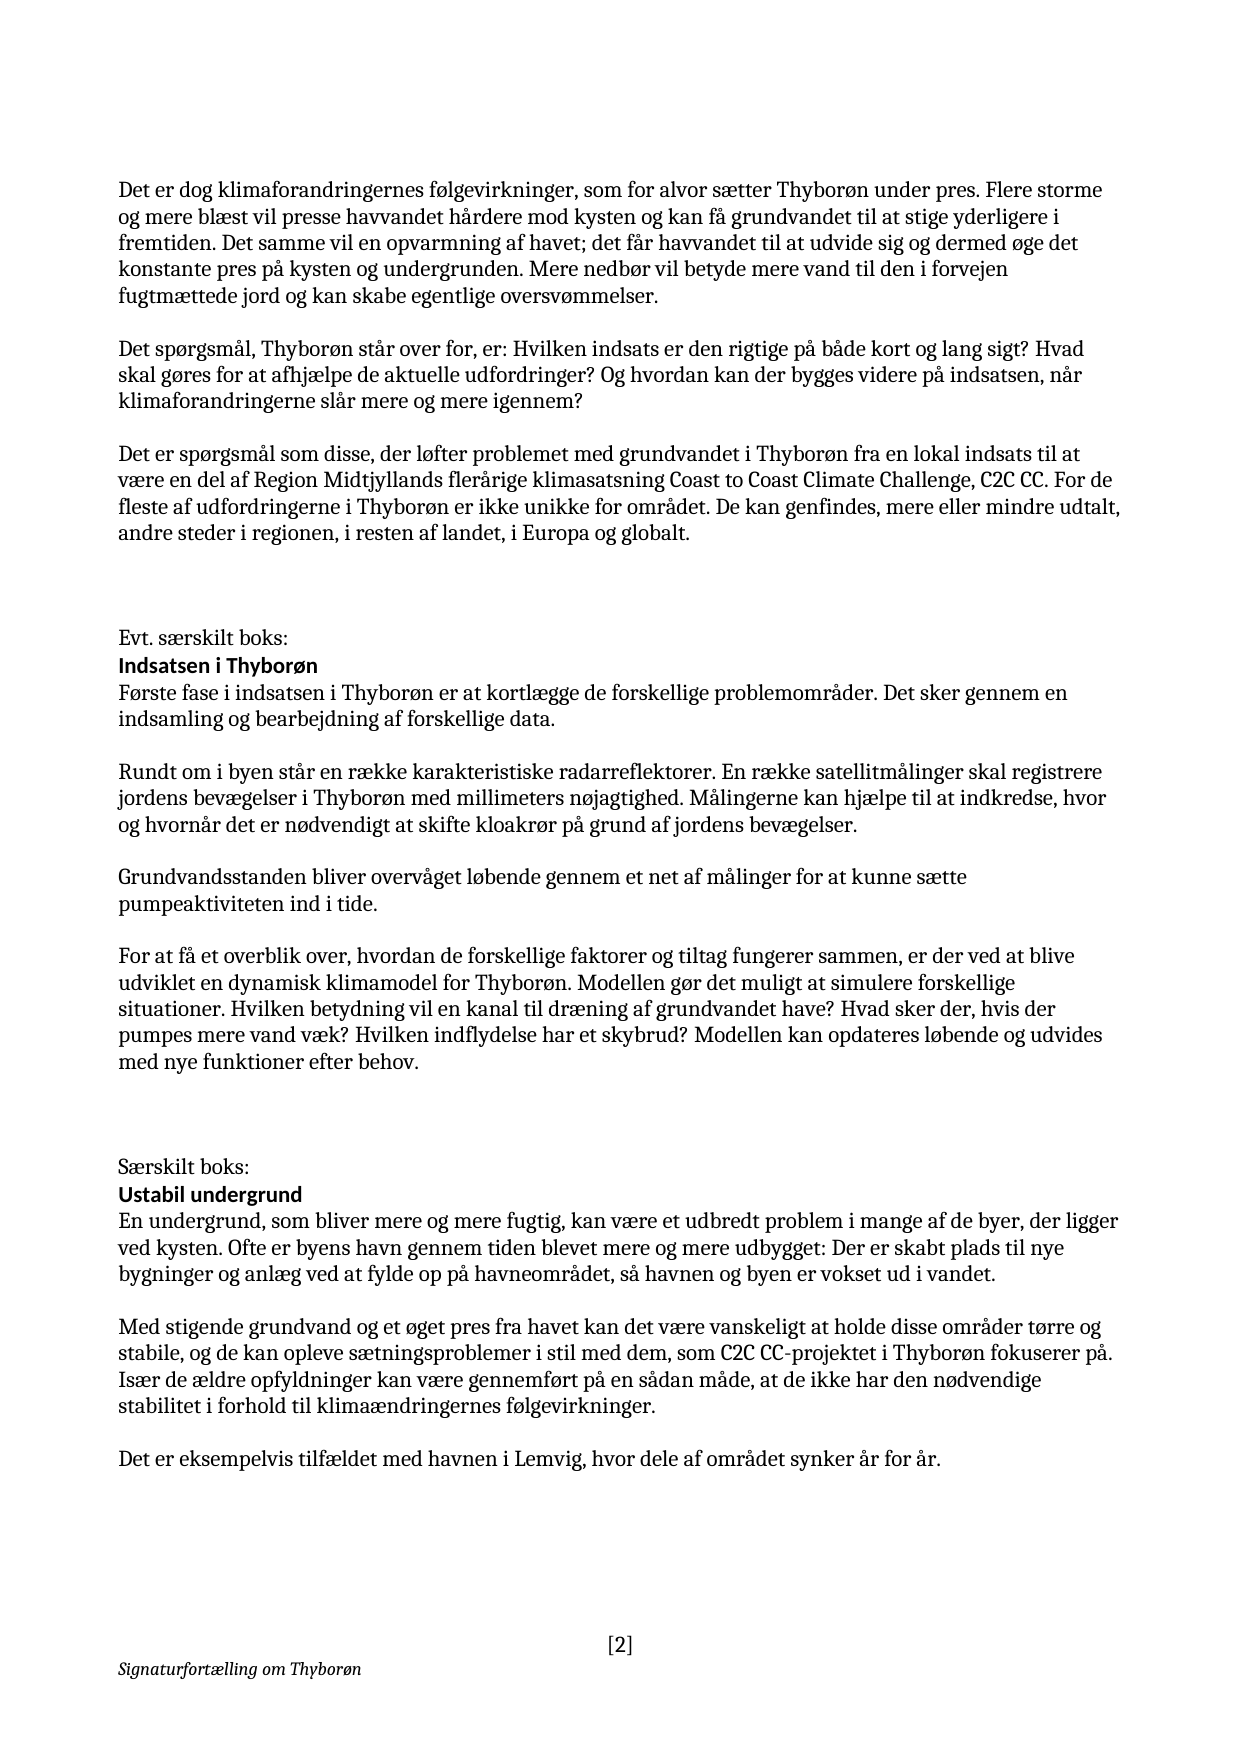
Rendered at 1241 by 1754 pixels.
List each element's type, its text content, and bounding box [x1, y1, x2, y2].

text Med stigende grundvand og et øget pres fra havet kan det være vanskeligt at holde disse områder tørre og stabile, og de kan opleve sætningsproblemer i stil med dem, som C2C CC-projektet i Thyborøn fokuserer på. Især de ældre opfyldninger kan være gennemført på en sådan måde, at de ikke har den nødvendige stabilitet i forhold til klimaændringernes følgevirkninger. [118, 1314, 1122, 1419]
text Evt. særskilt boks: [118, 625, 1122, 652]
text Første fase i indsatsen i Thyborøn er at kortlægge de forskellige problemområder. Det sker gennem en indsamling og bearbejdning af forskellige data. [118, 679, 1122, 732]
text Det er dog klimaforandringernes følgevirkninger, som for alvor sætter Thyborøn under pres. Flere storme og mere blæst vil presse havvandet hårdere mod kysten og kan få grundvandet til at stige yderligere i fremtiden. Det samme vil en opvarmning af havet; det får havvandet til at udvide sig og dermed øge det konstante pres på kysten og undergrunden. Mere nedbør vil betyde mere vand til den i forvejen fugtmættede jord og kan skabe egentlige oversvømmelser. [118, 177, 1122, 309]
text Rundt om i byen står en række karakteristiske radarreflektorer. En række satellitmålinger skal registrere jordens bevægelser i Thyborøn med millimeters nøjagtighed. Målingerne kan hjælpe til at indkredse, hvor og hvornår det er nødvendigt at skifte kloakrør på grund af jordens bevægelser. [118, 759, 1122, 838]
text Særskilt boks: [118, 1154, 1122, 1180]
subtitle Ustabil undergrund [118, 1180, 1122, 1208]
text En undergrund, som bliver mere og mere fugtig, kan være et udbredt problem i mange af de byer, der ligger ved kysten. Ofte er byens havn gennem tiden blevet mere og mere udbygget: Der er skabt plads til nye bygninger og anlæg ved at fylde op på havneområdet, så havnen og byen er vokset ud i vandet. [118, 1208, 1122, 1287]
text Det er eksempelvis tilfældet med havnen i Lemvig, hvor dele af området synker år for år. [118, 1446, 1122, 1472]
text For at få et overblik over, hvordan de forskellige faktorer og tiltag fungerer sammen, er der ved at blive udviklet en dynamisk klimamodel for Thyborøn. Modellen gør det muligt at simulere forskellige situationer. Hvilken betydning vil en kanal til dræning af grundvandet have? Hvad sker der, hvis der pumpes mere vand væk? Hvilken indflydelse har et skybrud? Modellen kan opdateres løbende og udvides med nye funktioner efter behov. [118, 943, 1122, 1075]
text Det spørgsmål, Thyborøn står over for, er: Hvilken indsats er den rigtige på både kort og lang sigt? Hvad skal gøres for at afhjælpe de aktuelle udfordringer? Og hvordan kan der bygges videre på indsatsen, når klimaforandringerne slår mere og mere igennem? [118, 335, 1122, 414]
text Grundvandsstanden bliver overvåget løbende gennem et net af målinger for at kunne sætte pumpeaktiviteten ind i tide. [118, 864, 1122, 917]
subtitle Indsatsen i Thyborøn [118, 652, 1122, 679]
text Det er spørgsmål som disse, der løfter problemet med grundvandet i Thyborøn fra en lokal indsats til at være en del af Region Midtjyllands flerårige klimasatsning Coast to Coast Climate Challenge, C2C CC. For de fleste af udfordringerne i Thyborøn er ikke unikke for området. De kan genfindes, mere eller mindre udtalt, andre steder i regionen, i resten af landet, i Europa og globalt. [118, 441, 1122, 546]
